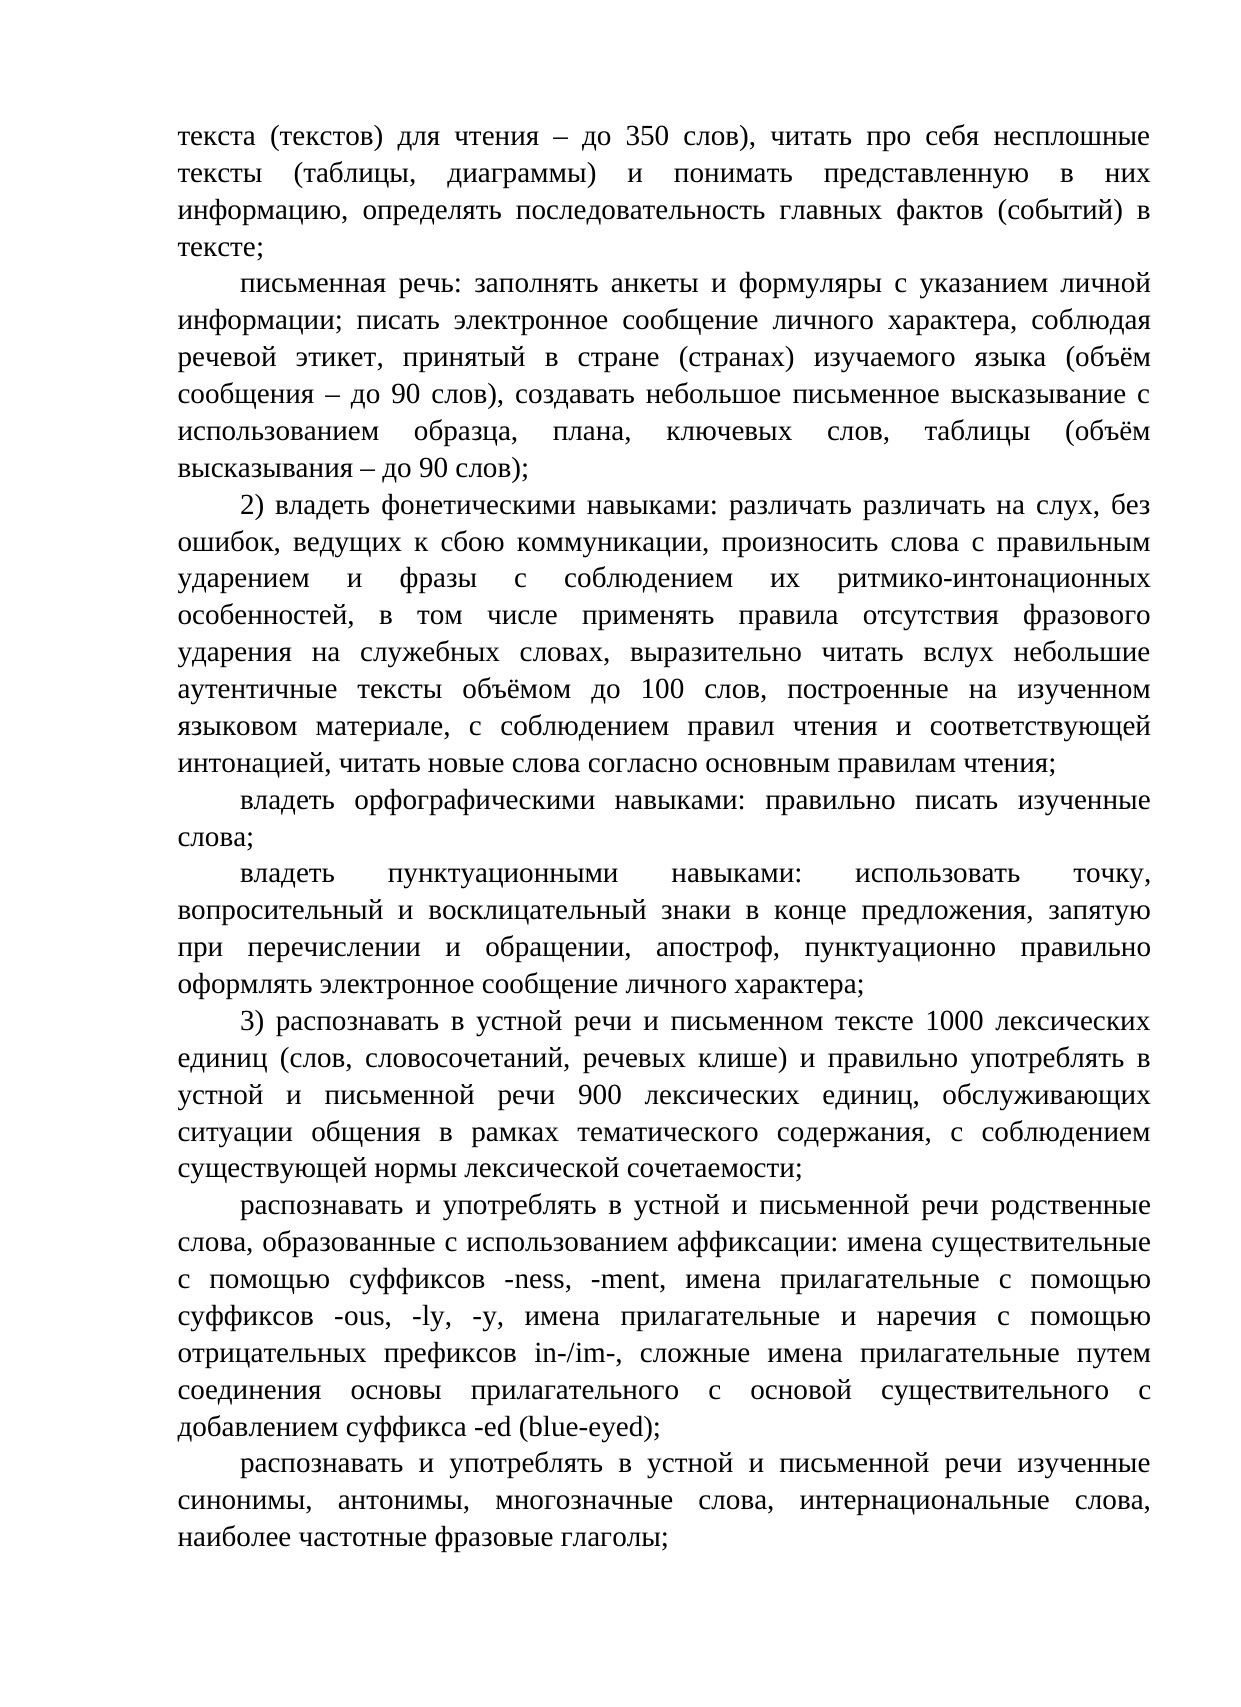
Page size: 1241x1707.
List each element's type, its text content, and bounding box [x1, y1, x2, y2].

text распознавать и употреблять в устной и письменной речи изученные синонимы, антонимы, многозначные слова, интернациональные слова, наиболее частотные фразовые глаголы; [177, 1446, 1152, 1553]
text 3) распознавать в устной речи и письменном тексте 1000 лексических единиц (слов, словосочетаний, речевых клише) и правильно употреблять в устной и письменной речи 900 лексических единиц, обслуживающих ситуации общения в рамках тематического содержания, с соблюдением существующей нормы лексической сочетаемости; [177, 1003, 1152, 1184]
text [177, 118, 1152, 262]
text распознавать и употреблять в устной и письменной речи родственные слова, образованные с использованием аффиксации: имена существительные с помощью суффиксов -ness, -ment, имена прилагательные с помощью суффиксов -ous, -ly, -y, имена прилагательные и наречия с помощью отрицательных префиксов in-/im-, сложные имена прилагательные путем соединения основы прилагательного с основой существительного с добавлением суффикса -ed (blue-eyed); [177, 1187, 1152, 1442]
text владеть пунктуационными навыками: использовать точку, вопросительный и восклицательный знаки в конце предложения, запятую при перечислении и обращении, апостроф, пунктуационно правильно оформлять электронное сообщение личного характера; [177, 856, 1152, 1000]
text письменная речь: заполнять анкеты и формуляры с указанием личной информации; писать электронное сообщение личного характера, соблюдая речевой этикет, принятый в стране (странах) изучаемого языка (объём сообщения – до 90 слов), создавать небольшое письменное высказывание с использованием образца, плана, ключевых слов, таблицы (объём высказывания – до 90 слов); [177, 266, 1152, 483]
text 2) владеть фонетическими навыками: различать различать на слух, без ошибок, ведущих к сбою коммуникации, произносить слова с правильным ударением и фразы с соблюдением их ритмико-интонационных особенностей, в том числе применять правила отсутствия фразового ударения на служебных словах, выразительно читать вслух небольшие аутентичные тексты объёмом до 100 слов, построенные на изученном языковом материале, с соблюдением правил чтения и соответствующей интонацией, читать новые слова согласно основным правилам чтения; [177, 487, 1152, 778]
text владеть орфографическими навыками: правильно писать изученные слова; [177, 782, 1152, 852]
